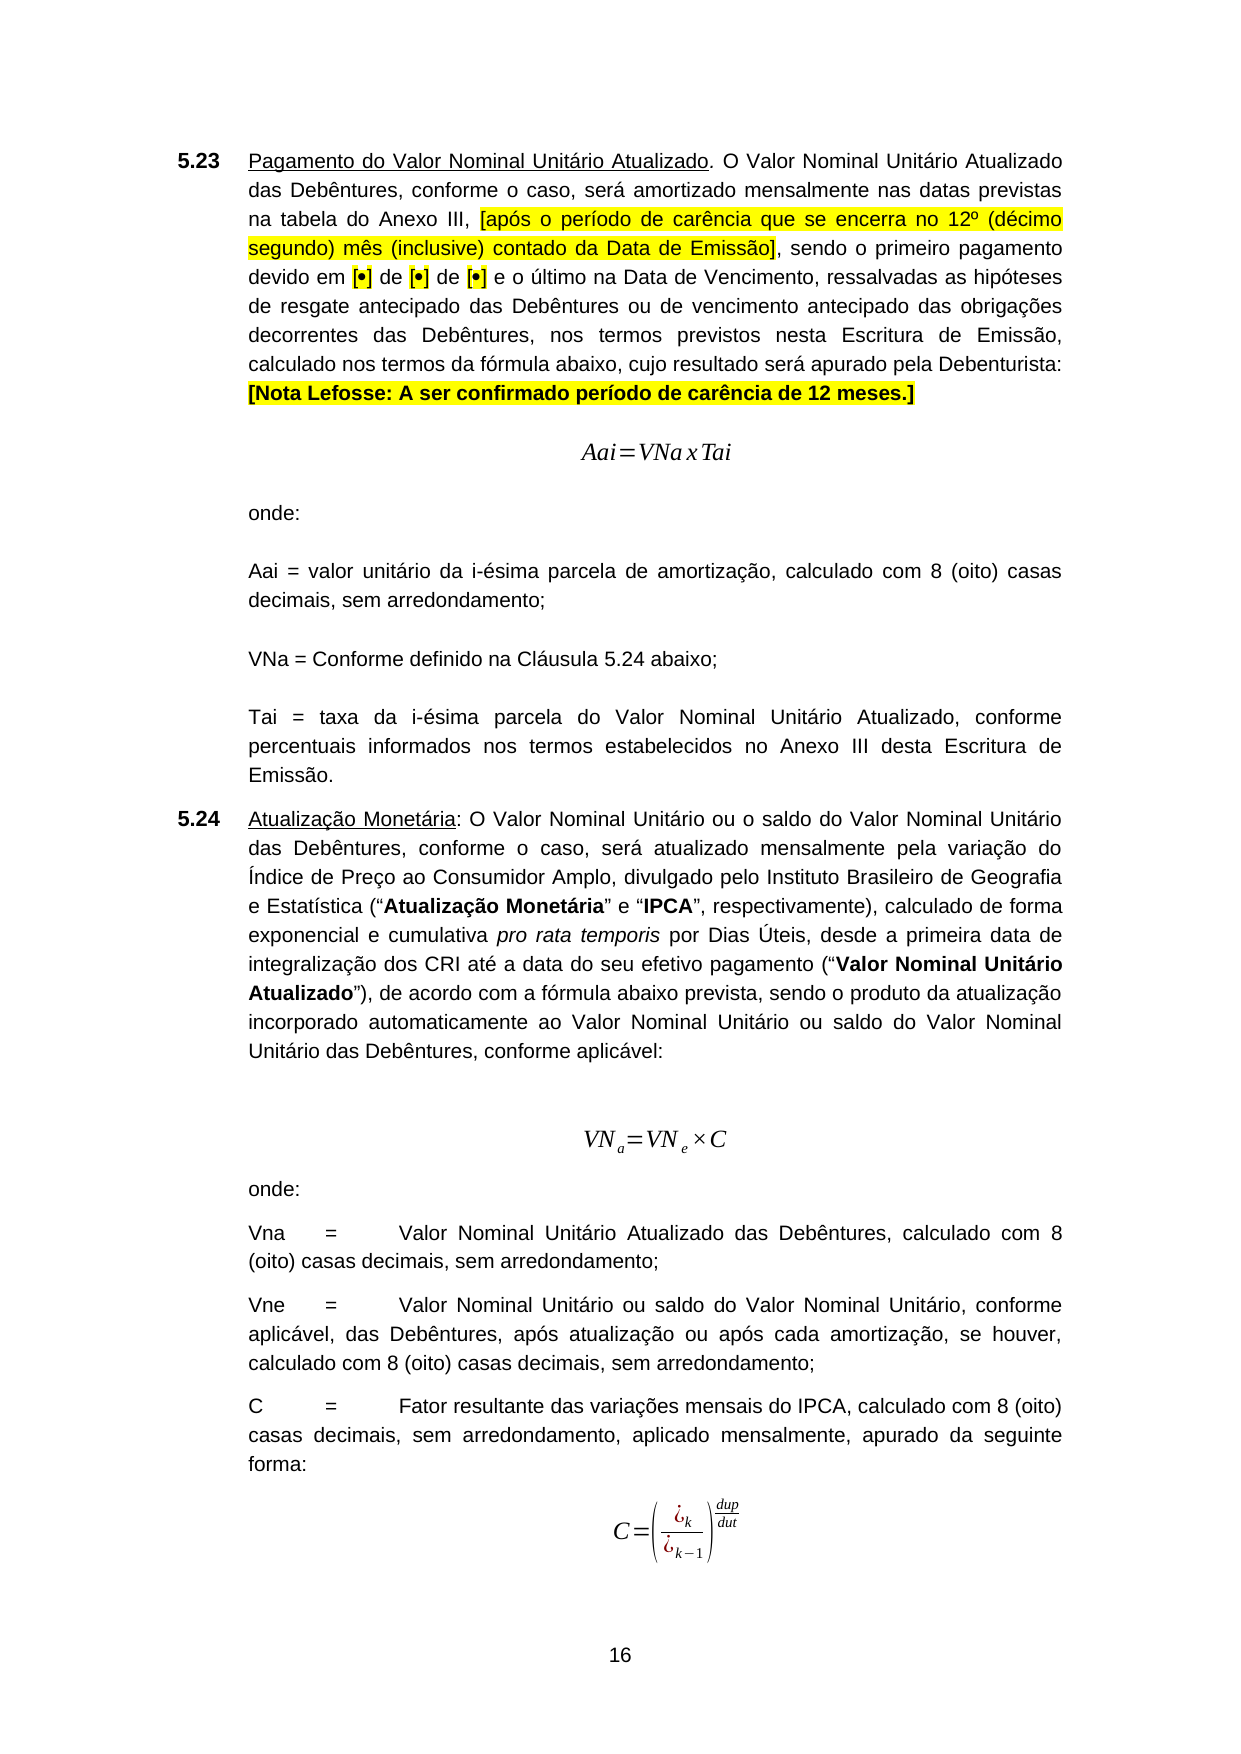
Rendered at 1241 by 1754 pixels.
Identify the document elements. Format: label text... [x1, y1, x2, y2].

list onde: [248, 501, 1063, 525]
list Aai = valor unitário da i-ésima parcela de amortização, calculado com 8 (oito) casas decimais, sem arredondamento; [248, 559, 1063, 612]
list Tai = taxa da i-ésima parcela do Valor Nominal Unitário Atualizado, conforme percentuais informados nos termos estabelecidos no Anexo III desta Escritura de Emissão. [248, 704, 1063, 786]
text Atualização Monetária: O Valor Nominal Unitário ou o saldo do Valor Nominal Unitário das Debêntures, conforme o caso, será atualizado mensalmente pela variação do Índice de Preço ao Consumidor Amplo, divulgado pelo Instituto Brasileiro de Geografia e Estatística (“Atualização Monetária” e “IPCA”, respectivamente), calculado de forma exponencial e cumulativa pro rata temporis por Dias Úteis, desde a primeira data de integralização dos CRI até a data do seu efetivo pagamento (“Valor Nominal Unitário Atualizado”), de acordo com a fórmula abaixo prevista, sendo o produto da atualização incorporado automaticamente ao Valor Nominal Unitário ou saldo do Valor Nominal Unitário das Debêntures, conforme aplicável: [177, 806, 1063, 1063]
text C = Fator resultante das variações mensais do IPCA, calculado com 8 (oito) casas decimais, sem arredondamento, aplicado mensalmente, apurado da seguinte forma: [248, 1394, 1063, 1476]
text Vna = Valor Nominal Unitário Atualizado das Debêntures, calculado com 8 (oito) casas decimais, sem arredondamento; [248, 1220, 1063, 1273]
text Vne = Valor Nominal Unitário ou saldo do Valor Nominal Unitário, conforme aplicável, das Debêntures, após atualização ou após cada amortização, se houver, calculado com 8 (oito) casas decimais, sem arredondamento; [248, 1293, 1063, 1375]
text onde: [248, 1177, 1063, 1201]
list VNa = Conforme definido na Cláusula 5.24 abaixo; [248, 646, 1063, 670]
text Pagamento do Valor Nominal Unitário Atualizado. O Valor Nominal Unitário Atualizado das Debêntures, conforme o caso, será amortizado mensalmente nas datas previstas na tabela do Anexo III, [após o período de carência que se encerra no 12º (décimo segundo) mês (inclusive) contado da Data de Emissão], sendo o primeiro pagamento devido em [] de [] de [] e o último na Data de Vencimento, ressalvadas as hipóteses de resgate antecipado das Debêntures ou de vencimento antecipado das obrigações decorrentes das Debêntures, nos termos previstos nesta Escritura de Emissão, calculado nos termos da fórmula abaixo, cujo resultado será apurado pela Debenturista: [Nota Lefosse: A ser confirmado período de carência de 12 meses.] [177, 148, 1063, 405]
